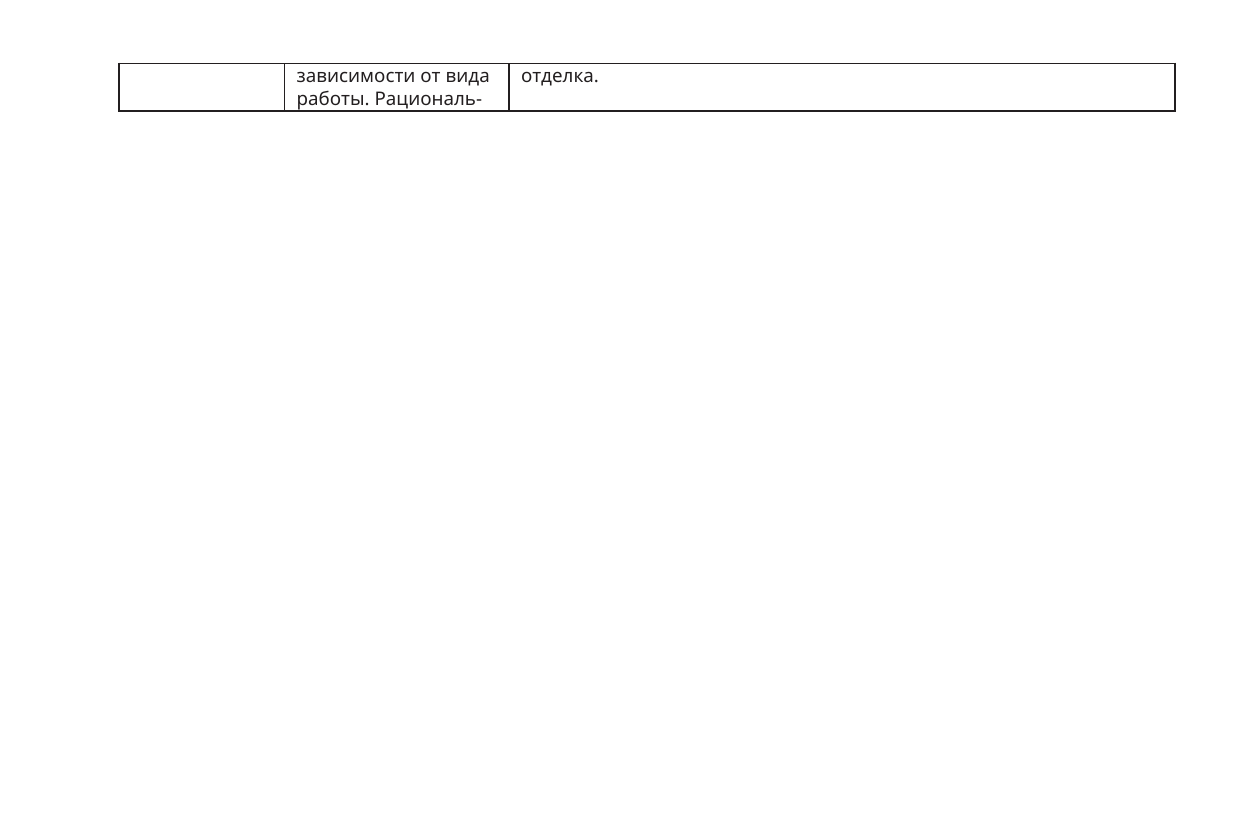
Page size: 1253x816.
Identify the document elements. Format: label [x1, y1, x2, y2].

table_cell [285, 64, 508, 110]
table_cell [510, 64, 1174, 110]
table_cell [120, 64, 284, 110]
